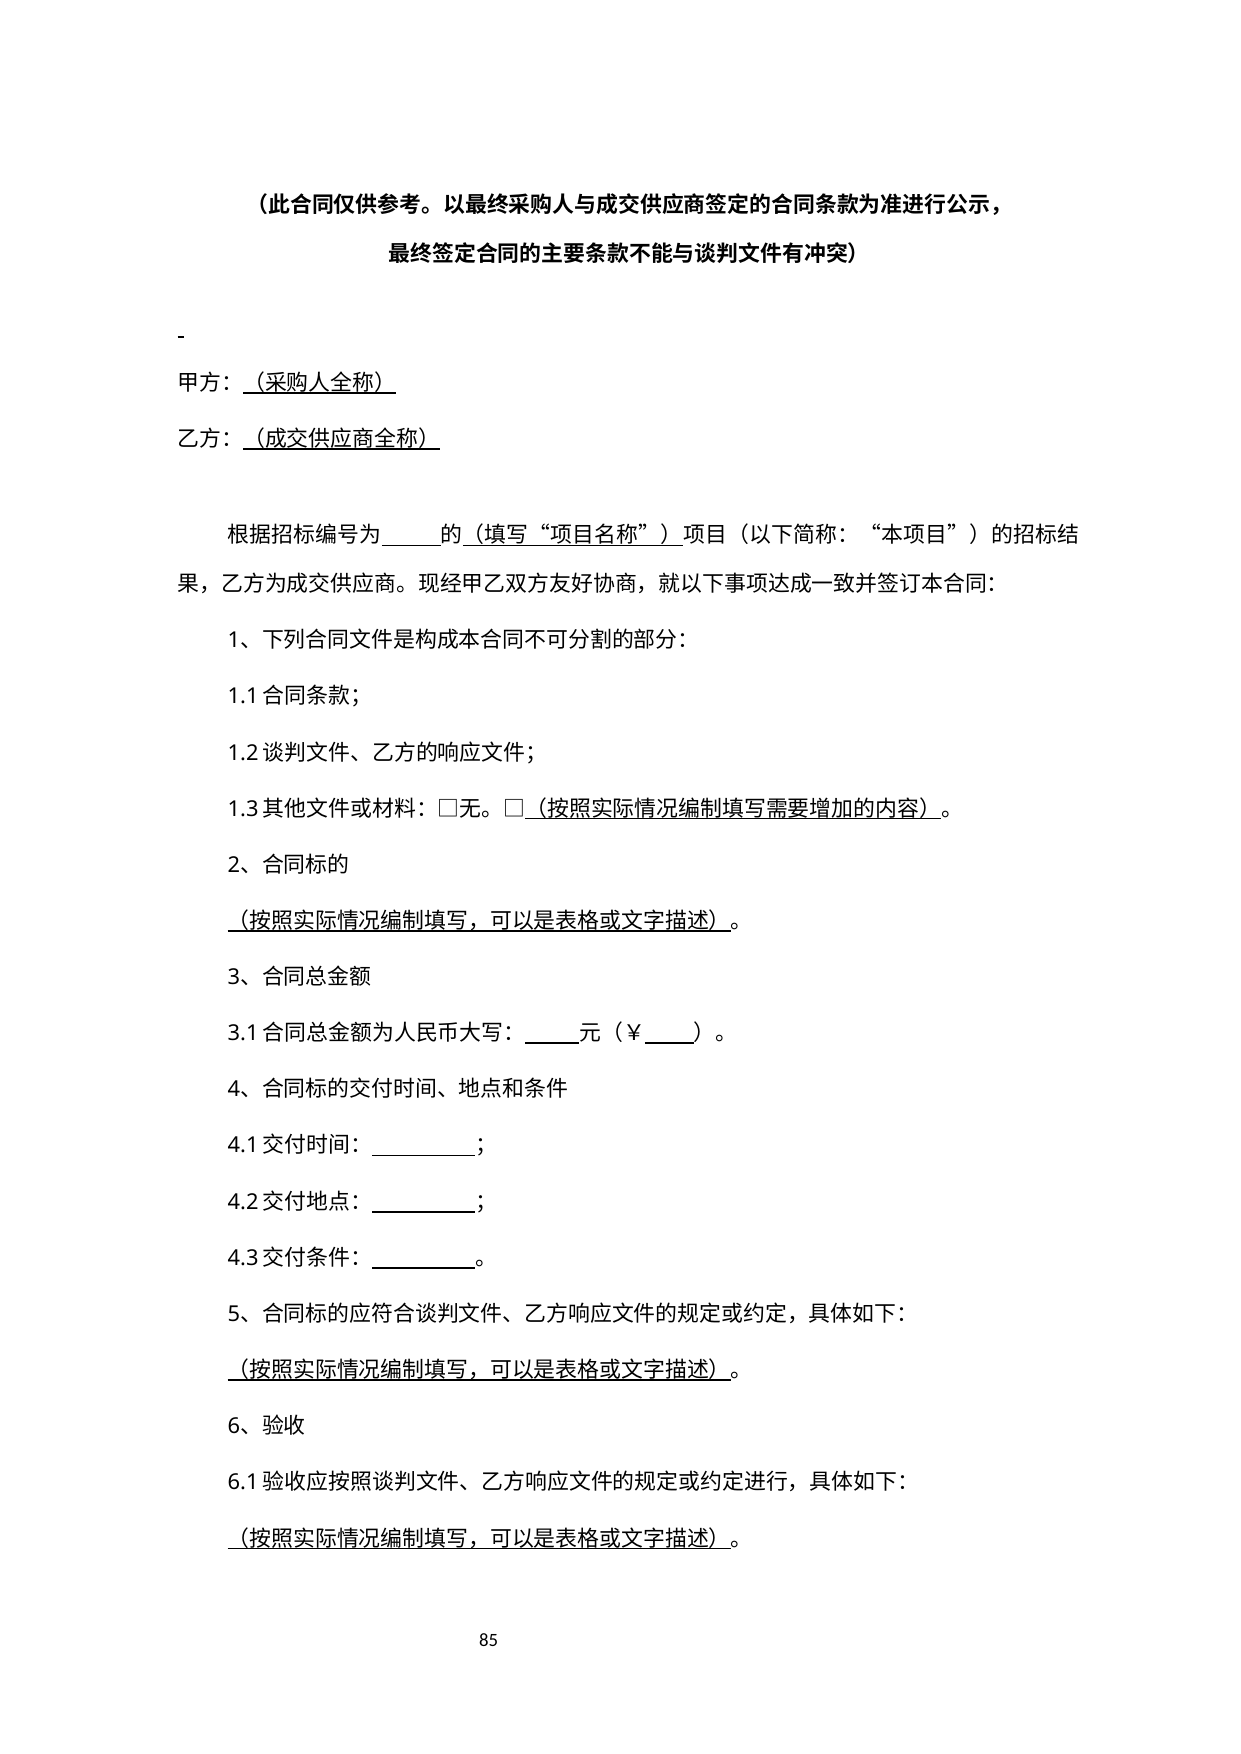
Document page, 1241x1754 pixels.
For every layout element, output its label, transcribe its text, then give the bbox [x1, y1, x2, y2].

text 1.3其他文件或材料：□无。□（按照实际情况编制填写需要增加的内容）。 [177, 790, 1081, 823]
text 最终签定合同的主要条款不能与谈判文件有冲突） [177, 235, 1081, 268]
text 3.1合同总金额为人民币大写： 元（￥ ）。 [177, 1015, 1081, 1047]
text 乙方：（成交供应商全称） [177, 421, 1081, 453]
text 6.1验收应按照谈判文件、乙方响应文件的规定或约定进行，具体如下： [177, 1464, 1081, 1497]
text 4.3交付条件： 。 [177, 1239, 1081, 1272]
text 4、合同标的交付时间、地点和条件 [177, 1071, 1081, 1103]
text 1、下列合同文件是构成本合同不可分割的部分： [177, 622, 1081, 654]
text 6、验收 [177, 1408, 1081, 1440]
text 3、合同总金额 [177, 959, 1081, 991]
text （按照实际情况编制填写，可以是表格或文字描述）。 [177, 903, 1081, 935]
text 5、合同标的应符合谈判文件、乙方响应文件的规定或约定，具体如下： [177, 1296, 1081, 1328]
text 1.2谈判文件、乙方的响应文件； [177, 734, 1081, 767]
text （按照实际情况编制填写，可以是表格或文字描述）。 [177, 1352, 1081, 1384]
text 4.2交付地点： ； [177, 1183, 1081, 1216]
text （按照实际情况编制填写，可以是表格或文字描述）。 [177, 1520, 1081, 1553]
text （此合同仅供参考。以最终采购人与成交供应商签定的合同条款为准进行公示， [177, 187, 1081, 219]
text 2、合同标的 [177, 846, 1081, 879]
text 4.1交付时间： ； [177, 1127, 1081, 1160]
text 1.1合同条款； [177, 678, 1081, 711]
text 甲方：（采购人全称） [177, 364, 1081, 397]
text 根据招标编号为 的（填写“项目名称”）项目（以下简称：“本项目”）的招标结果，乙方为成交供应商。现经甲乙双方友好协商，就以下事项达成一致并签订本合同： [177, 517, 1081, 598]
